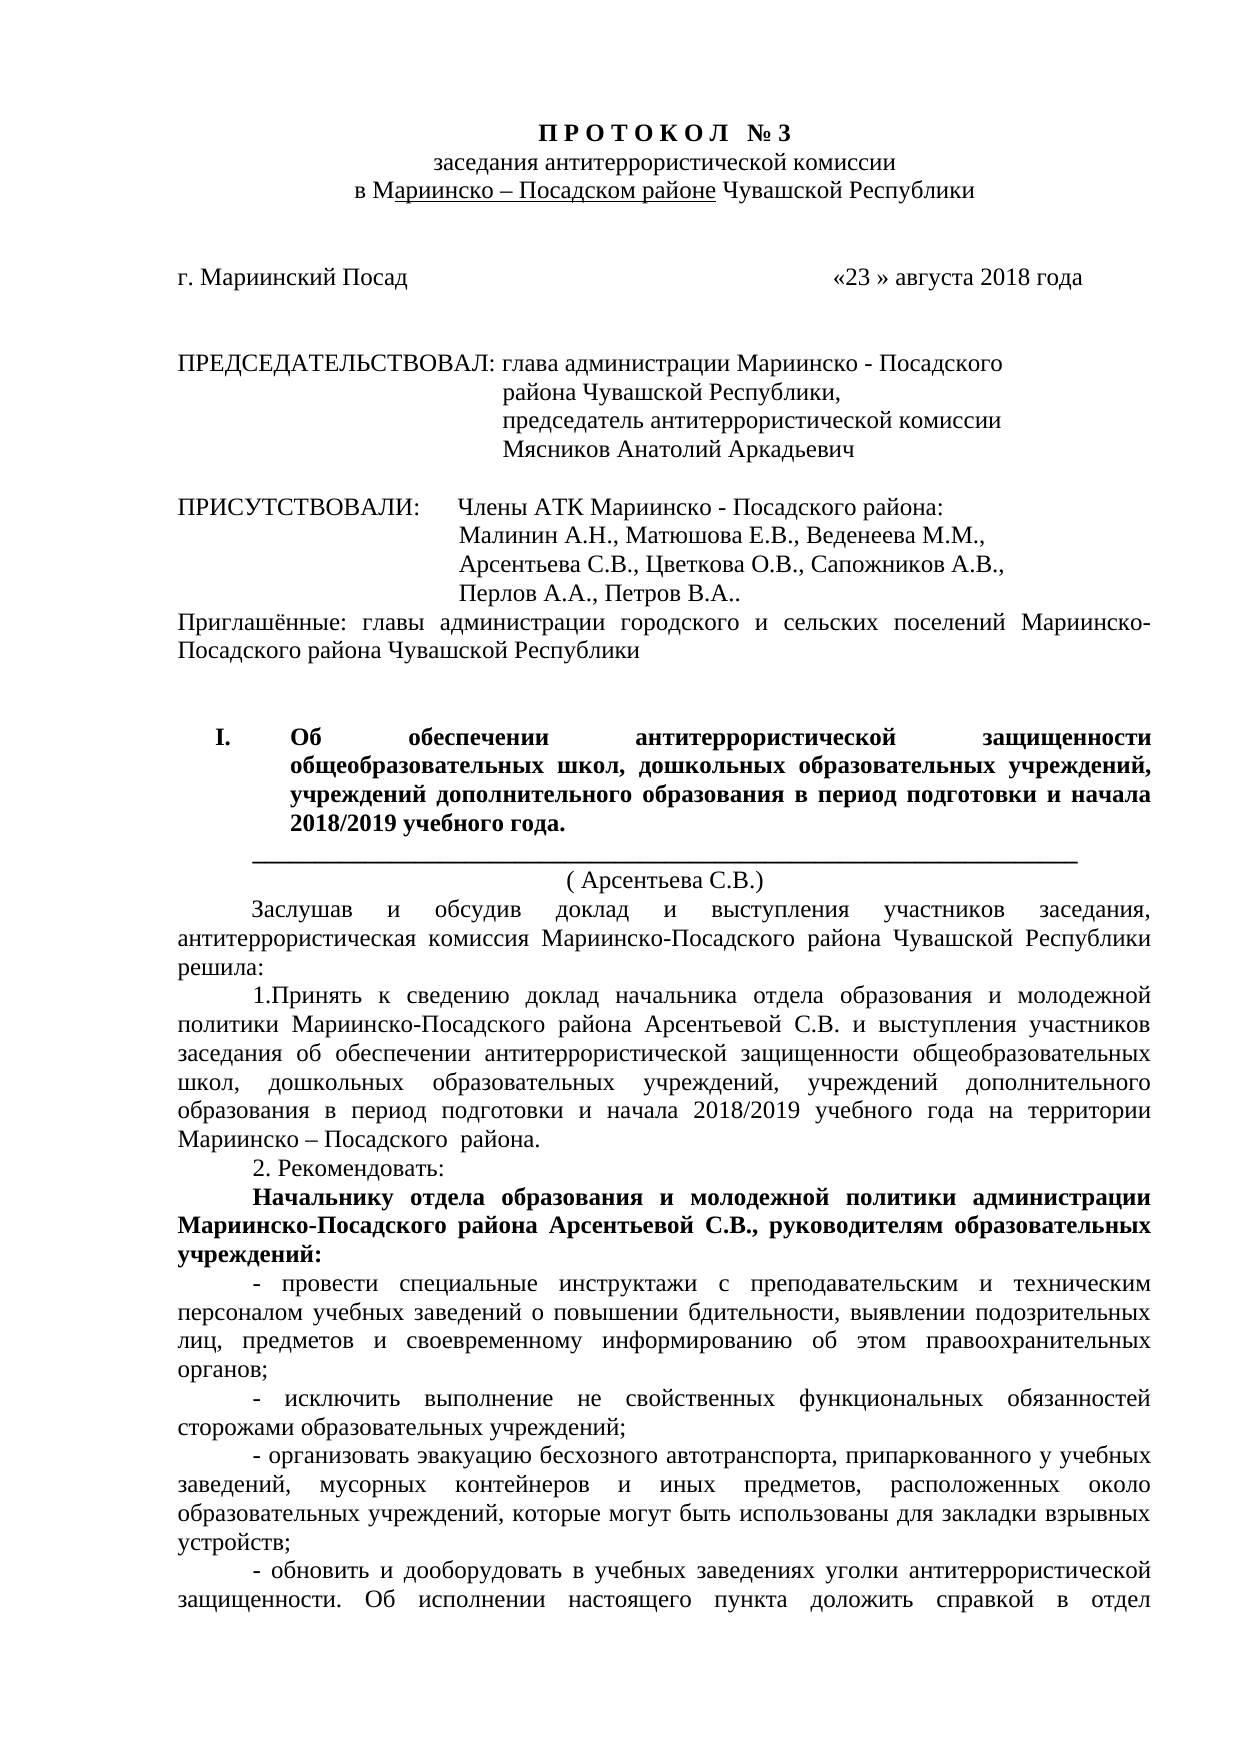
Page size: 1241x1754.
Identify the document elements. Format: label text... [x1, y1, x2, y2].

text Мясников Анатолий Аркадьевич [177, 434, 1152, 463]
list Об обеспечении антитеррористической защищенности общеобразовательных школ, дошкольных образовательных учреждений, учреждений дополнительного образования в период подготовки и начала 2018/2019 учебного года. [215, 722, 1152, 837]
text Перлов А.А., Петров В.А.. [177, 578, 1152, 607]
text Заслушав и обсудив доклад и выступления участников заседания, антитеррористическая комиссия Мариинско-Посадского района Чувашской Республики решила: [177, 894, 1152, 981]
text П Р О Т О К О Л № 3 [177, 118, 1152, 147]
text - провести специальные инструктажи с преподавательским и техническим персоналом учебных заведений о повышении бдительности, выявлении подозрительных лиц, предметов и своевременному информированию об этом правоохранительных органов; [177, 1268, 1152, 1383]
text председатель антитеррористической комиссии [177, 406, 1152, 434]
subtitle заседания антитеррористической комиссии [177, 147, 1152, 176]
text г. Мариинский Посад «23 » августа 2018 года [177, 262, 1152, 291]
text 1.Принять к сведению доклад начальника отдела образования и молодежной политики Мариинско-Посадского района Арсентьевой С.В. и выступления участников заседания об обеспечении антитеррористической защищенности общеобразовательных школ, дошкольных образовательных учреждений, учреждений дополнительного образования в период подготовки и начала 2018/2019 учебного года на территории Мариинско – Посадского района. [177, 981, 1152, 1153]
text - исключить выполнение не свойственных функциональных обязанностей сторожами образовательных учреждений; [177, 1383, 1152, 1441]
text 2. Рекомендовать: [177, 1153, 1152, 1182]
text - организовать эвакуацию бесхозного автотранспорта, припаркованного у учебных заведений, мусорных контейнеров и иных предметов, расположенных около образовательных учреждений, которые могут быть использованы для закладки взрывных устройств; [177, 1441, 1152, 1556]
text ПРИСУТСТВОВАЛИ: Члены АТК Мариинско - Посадского района: [177, 492, 1152, 521]
subtitle в Мариинско – Посадском районе Чувашской Республики [177, 176, 1152, 204]
text ПРЕДСЕДАТЕЛЬСТВОВАЛ: глава администрации Мариинско - Посадского [177, 348, 1152, 377]
text __________________________________________________________________ [252, 837, 1152, 866]
text Приглашённые: главы администрации городского и сельских поселений Мариинско-Посадского района Чувашской Республики [177, 607, 1152, 664]
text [177, 1556, 1152, 1613]
text Малинин А.Н., Матюшова Е.В., Веденеева М.М., [177, 521, 1152, 549]
text Начальнику отдела образования и молодежной политики администрации Мариинско-Посадского района Арсентьевой С.В., руководителям образовательных учреждений: [177, 1182, 1152, 1268]
text Арсентьева С.В., Цветкова О.В., Сапожников А.В., [177, 549, 1152, 578]
text ( Арсентьева С.В.) [177, 866, 1152, 894]
text района Чувашской Республики, [177, 377, 1152, 406]
